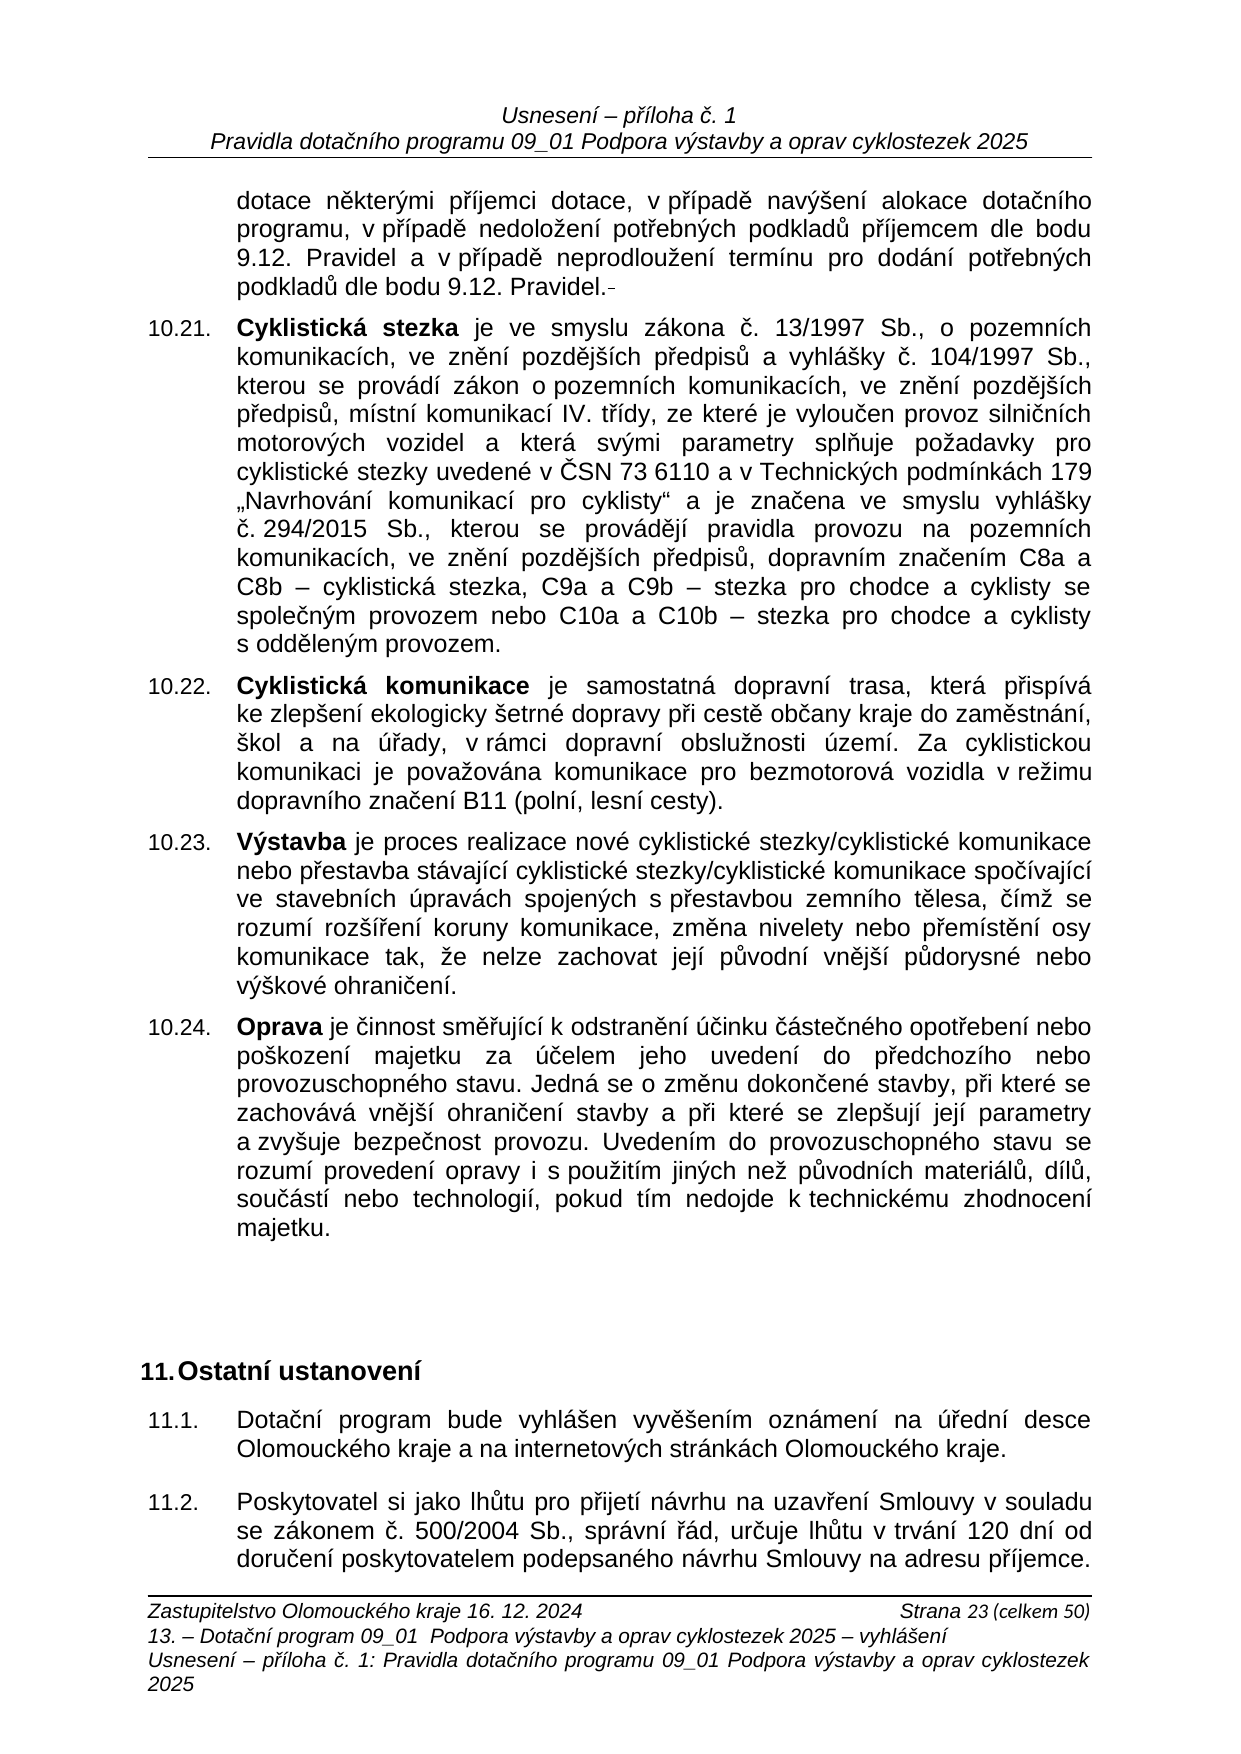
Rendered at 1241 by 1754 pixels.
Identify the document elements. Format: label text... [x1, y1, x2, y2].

list Cyklistická komunikace je samostatná dopravní trasa, která přispívá ke zlepšení ekologicky šetrné dopravy při cestě občany kraje do zaměstnání, škol a na úřady, v rámci dopravní obslužnosti území. Za cyklistickou komunikaci je považována komunikace pro bezmotorová vozidla v režimu dopravního značení B11 (polní, lesní cesty). [148, 671, 1092, 814]
list Ostatní ustanovení [140, 1355, 1092, 1386]
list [148, 186, 1092, 301]
list Cyklistická stezka je ve smyslu zákona č. 13/1997 Sb., o pozemních komunikacích, ve znění pozdějších předpisů a vyhlášky č. 104/1997 Sb., kterou se provádí zákon o pozemních komunikacích, ve znění pozdějších předpisů, místní komunikací IV. třídy, ze které je vyloučen provoz silničních motorových vozidel a která svými parametry splňuje požadavky pro cyklistické stezky uvedené v ČSN 73 6110 a v Technických podmínkách 179 „Navrhování komunikací pro cyklisty“ a je značena ve smyslu vyhlášky č. 294/2015 Sb., kterou se provádějí pravidla provozu na pozemních komunikacích, ve znění pozdějších předpisů, dopravním značením C8a a C8b – cyklistická stezka, C9a a C9b – stezka pro chodce a cyklisty se společným provozem nebo C10a a C10b – stezka pro chodce a cyklisty s odděleným provozem. [148, 313, 1092, 658]
list Oprava je činnost směřující k odstranění účinku částečného opotřebení nebo poškození majetku za účelem jeho uvedení do předchozího nebo provozuschopného stavu. Jedná se o změnu dokončené stavby, při které se zachovává vnější ohraničení stavby a při které se zlepšují její parametry a zvyšuje bezpečnost provozu. Uvedením do provozuschopného stavu se rozumí provedení opravy i s použitím jiných než původních materiálů, dílů, součástí nebo technologií, pokud tím nedojde k technickému zhodnocení majetku. [148, 1012, 1092, 1242]
list Výstavba je proces realizace nové cyklistické stezky/cyklistické komunikace nebo přestavba stávající cyklistické stezky/cyklistické komunikace spočívající ve stavebních úpravách spojených s přestavbou zemního tělesa, čímž se rozumí rozšíření koruny komunikace, změna nivelety nebo přemístění osy komunikace tak, že nelze zachovat její původní vnější půdorysné nebo výškové ohraničení. [148, 827, 1092, 999]
list Dotační program bude vyhlášen vyvěšením oznámení na úřední desce Olomouckého kraje a na internetových stránkách Olomouckého kraje. [148, 1406, 1092, 1463]
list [148, 1487, 1092, 1573]
